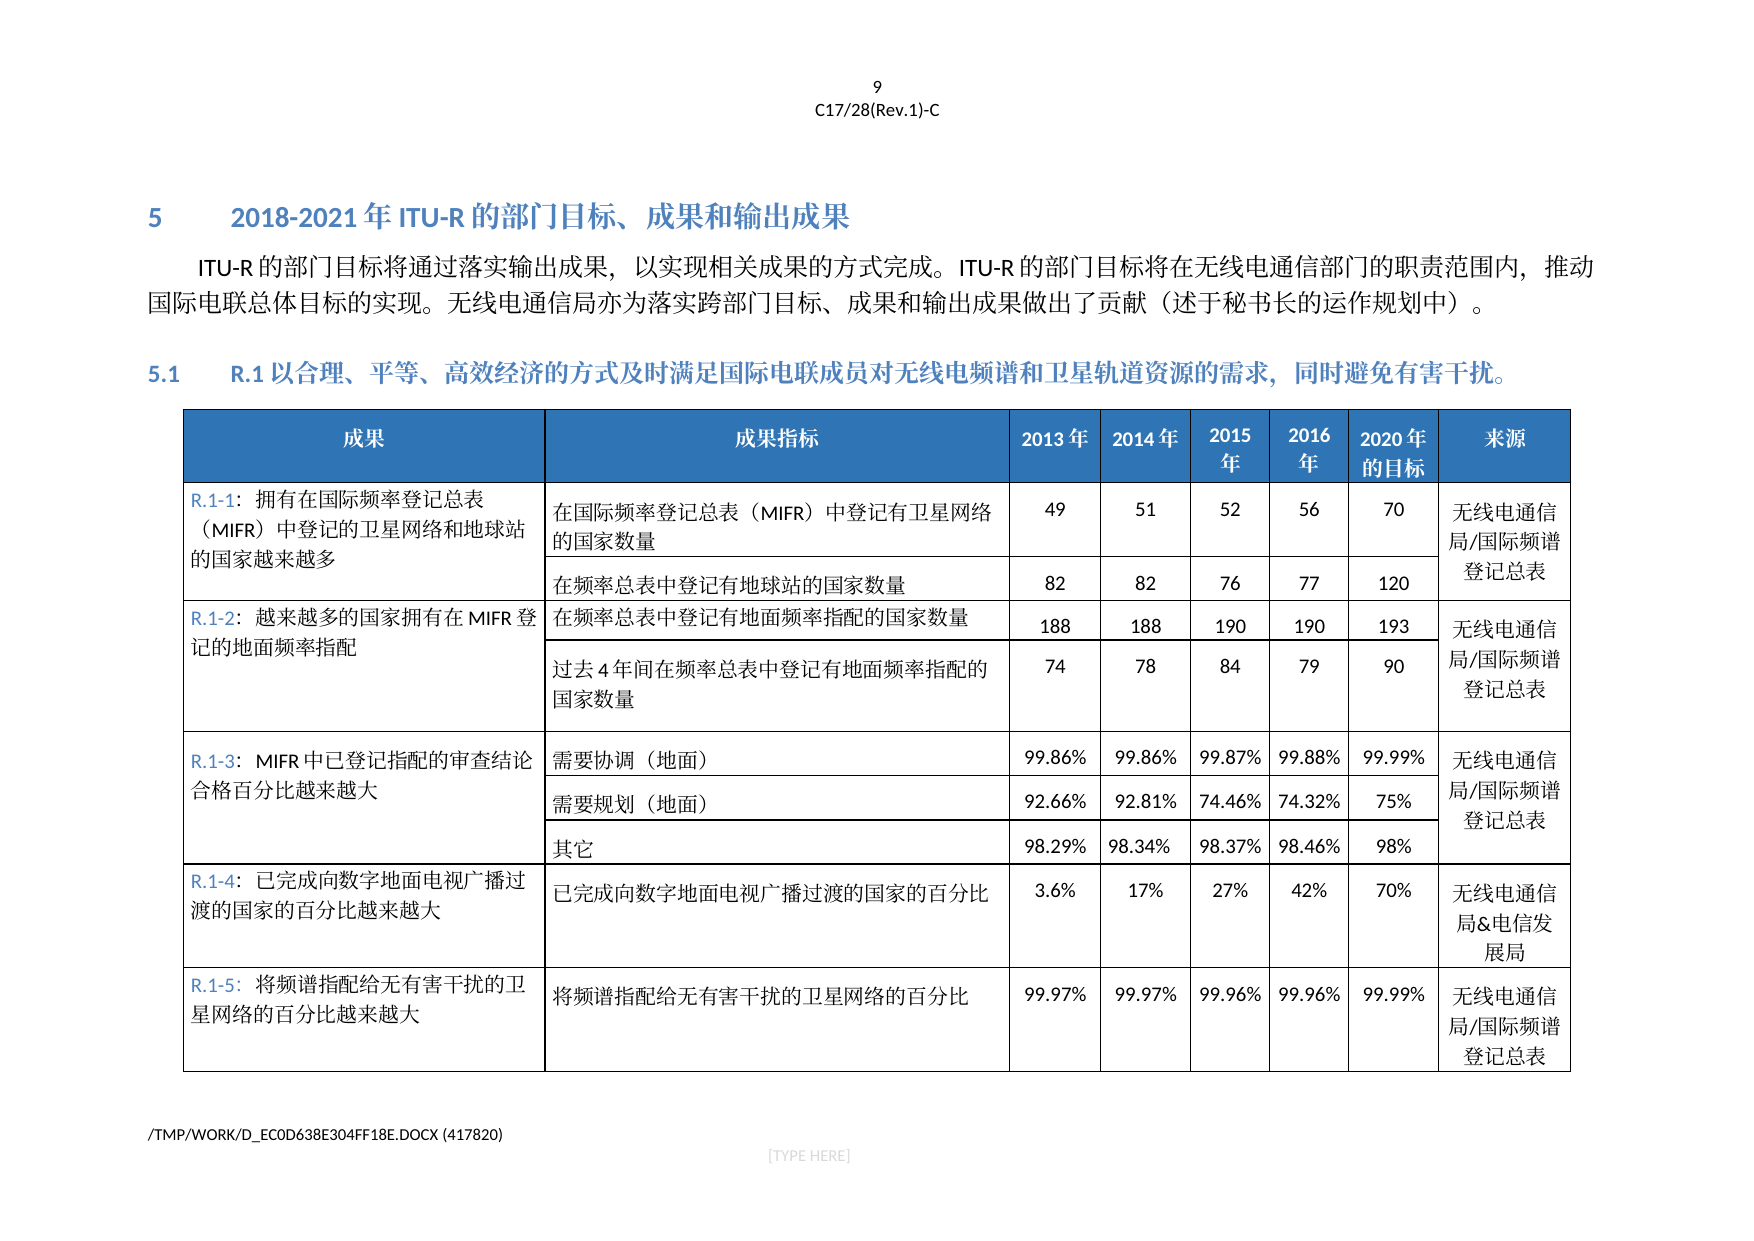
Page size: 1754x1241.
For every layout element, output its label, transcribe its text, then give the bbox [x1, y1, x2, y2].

table_cell 82 [1101, 557, 1190, 600]
table_header 2014年 [1101, 410, 1190, 482]
table_cell 3.6% [1010, 865, 1100, 967]
table_cell 99.97% [1101, 968, 1190, 1071]
table_cell 82 [1010, 557, 1100, 600]
table_cell 无线电通信局/国际频谱登记总表 [1439, 483, 1570, 600]
table_cell 99.87% [1191, 732, 1269, 774]
table_cell 无线电通信局&电信发展局 [1439, 865, 1570, 967]
table_cell 无线电通信局/国际频谱登记总表 [1439, 968, 1570, 1071]
table_cell 99.99% [1349, 732, 1438, 774]
table_cell R.1-2：越来越多的国家拥有在MIFR登记的地面频率指配 [184, 601, 544, 731]
table_cell 99.96% [1270, 968, 1348, 1071]
table_cell 98% [1349, 821, 1438, 863]
table_cell 过去4年间在频率总表中登记有地面频率指配的国家数量 [546, 641, 1009, 731]
table_cell 17% [1101, 865, 1190, 967]
table_cell R.1-3：MIFR中已登记指配的审查结论合格百分比越来越大 [184, 732, 544, 863]
table_cell 在频率总表中登记有地球站的国家数量 [546, 557, 1009, 600]
table_cell 90 [1349, 641, 1438, 731]
table_cell 79 [1270, 641, 1348, 731]
table_cell 52 [1191, 483, 1269, 556]
table_cell 74.46% [1191, 776, 1269, 819]
subtitle 5 2018-2021年ITU-R的部门目标、成果和输出成果 [148, 194, 1606, 236]
table_cell 98.29% [1010, 821, 1100, 863]
table_cell 84 [1191, 641, 1269, 731]
table_cell 98.46% [1270, 821, 1348, 863]
table_cell R.1-5：将频谱指配给无有害干扰的卫星网络的百分比越来越大 [184, 968, 544, 1071]
table_cell 98.37% [1191, 821, 1269, 863]
table_cell 27% [1191, 865, 1269, 967]
table_cell 需要协调（地面） [546, 732, 1009, 774]
table_header 成果 [184, 410, 544, 482]
table_cell 99.96% [1191, 968, 1269, 1071]
table_cell 74.32% [1270, 776, 1348, 819]
table_cell 99.86% [1010, 732, 1100, 774]
table_cell 75% [1349, 776, 1438, 819]
table_cell 42% [1270, 865, 1348, 967]
table_cell 70% [1349, 865, 1438, 967]
table_header 2020年的目标 [1349, 410, 1438, 482]
table_cell 188 [1101, 601, 1190, 639]
table_cell 78 [1101, 641, 1190, 731]
table_header 2016年 [1270, 410, 1348, 482]
table_cell 70 [1349, 483, 1438, 556]
table_header 2013年 [1010, 410, 1100, 482]
table_cell R.1-4：已完成向数字地面电视广播过渡的国家的百分比越来越大 [184, 865, 544, 967]
table_cell 无线电通信局/国际频谱登记总表 [1439, 601, 1570, 731]
table_cell 98.34% [1101, 821, 1190, 863]
table_cell 120 [1349, 557, 1438, 600]
table_cell 将频谱指配给无有害干扰的卫星网络的百分比 [546, 968, 1009, 1071]
table_cell 需要规划（地面） [546, 776, 1009, 819]
table_cell 已完成向数字地面电视广播过渡的国家的百分比 [546, 865, 1009, 967]
table_cell 51 [1101, 483, 1190, 556]
table_cell 56 [1270, 483, 1348, 556]
table_cell 99.99% [1349, 968, 1438, 1071]
subtitle 5.1 R.1以合理、平等、高效经济的方式及时满足国际电联成员对无线电频谱和卫星轨道资源的需求，同时避免有害干扰。 [148, 353, 1606, 389]
table_cell 74 [1010, 641, 1100, 731]
table_cell 76 [1191, 557, 1269, 600]
table_cell 92.66% [1010, 776, 1100, 819]
table_cell 77 [1270, 557, 1348, 600]
table_cell 在国际频率登记总表（MIFR）中登记有卫星网络的国家数量 [546, 483, 1009, 556]
table_cell 49 [1010, 483, 1100, 556]
text ITU-R的部门目标将通过落实输出成果，以实现相关成果的方式完成。ITU-R的部门目标将在无线电通信部门的职责范围内，推动国际电联总体目标的实现。无线电通信局亦为落实跨部门目标、成果和输出成果做出了贡献（述于秘书长的运作规划中）。 [148, 248, 1606, 320]
table_cell 193 [1349, 601, 1438, 639]
table_cell 190 [1270, 601, 1348, 639]
table_cell 其它 [546, 821, 1009, 863]
table_cell 190 [1191, 601, 1269, 639]
table_cell R.1-1：拥有在国际频率登记总表（MIFR）中登记的卫星网络和地球站的国家越来越多 [184, 483, 544, 600]
table_header 来源 [1439, 410, 1570, 482]
table_cell 188 [1010, 601, 1100, 639]
table_header 成果指标 [546, 410, 1009, 482]
table_cell 在频率总表中登记有地面频率指配的国家数量 [546, 601, 1009, 639]
table_cell 92.81% [1101, 776, 1190, 819]
table_cell 99.86% [1101, 732, 1190, 774]
table_cell 无线电通信局/国际频谱登记总表 [1439, 732, 1570, 863]
table_cell 99.88% [1270, 732, 1348, 774]
table_header 2015年 [1191, 410, 1269, 482]
table_cell 99.97% [1010, 968, 1100, 1071]
